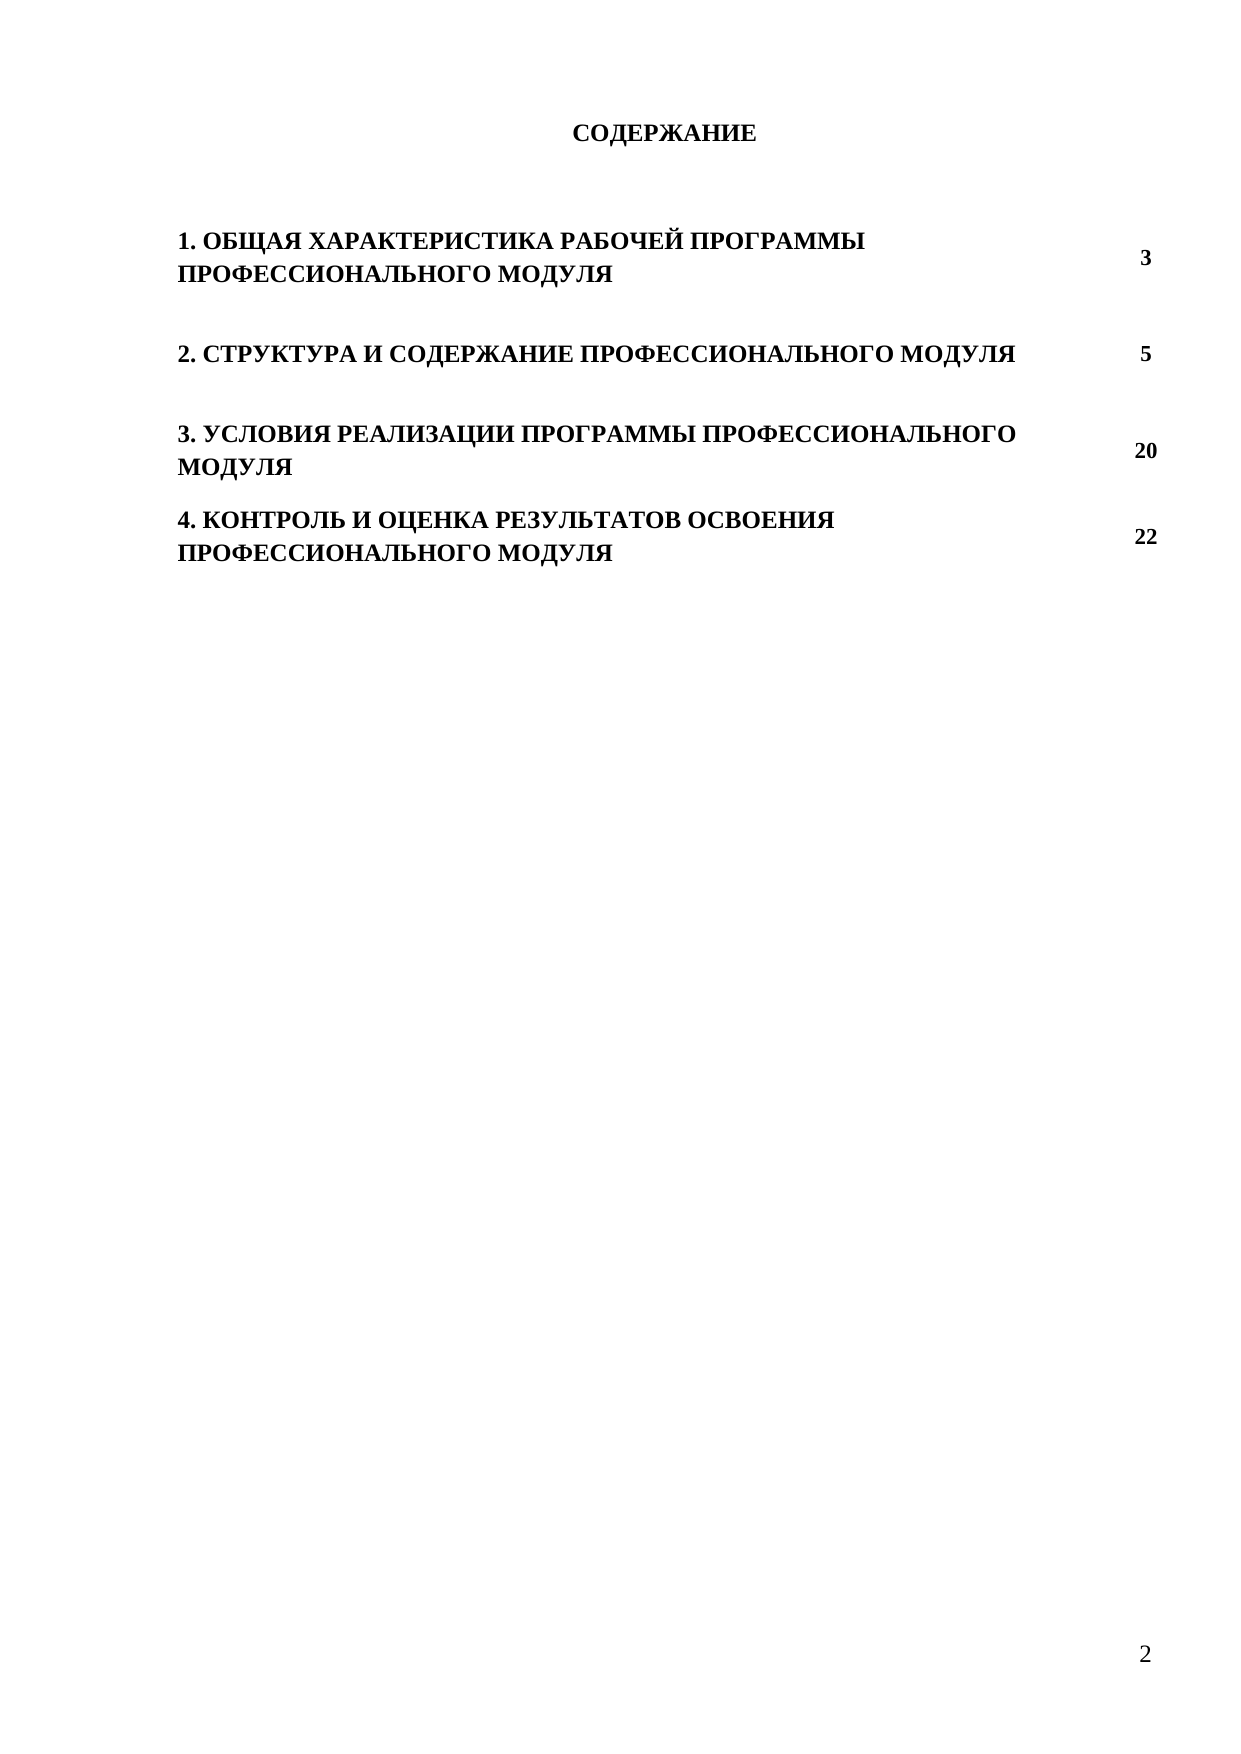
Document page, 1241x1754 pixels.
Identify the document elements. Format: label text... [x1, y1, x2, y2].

table_cell 5 [1104, 312, 1187, 419]
table_header 3 [1104, 226, 1187, 312]
table_cell 2. СТРУКТУРА И СОДЕРЖАНИЕ ПРОФЕССИОНАЛЬНОГО МОДУЛЯ [166, 312, 1104, 419]
text СОДЕРЖАНИЕ [177, 118, 1152, 147]
table_cell 22 [1104, 506, 1187, 592]
table_cell 3. УСЛОВИЯ РЕАЛИЗАЦИИ ПРОГРАММЫ ПРОФЕССИОНАЛЬНОГО МОДУЛЯ [166, 419, 1104, 506]
table_header 1. ОБЩАЯ ХАРАКТЕРИСТИКА РАБОЧЕЙ ПРОГРАММЫ ПРОФЕССИОНАЛЬНОГО МОДУЛЯ [166, 226, 1104, 312]
table_cell 4. КОНТРОЛЬ И ОЦЕНКА РЕЗУЛЬТАТОВ ОСВОЕНИЯ ПРОФЕССИОНАЛЬНОГО МОДУЛЯ [166, 506, 1104, 592]
table_cell 20 [1104, 419, 1187, 506]
